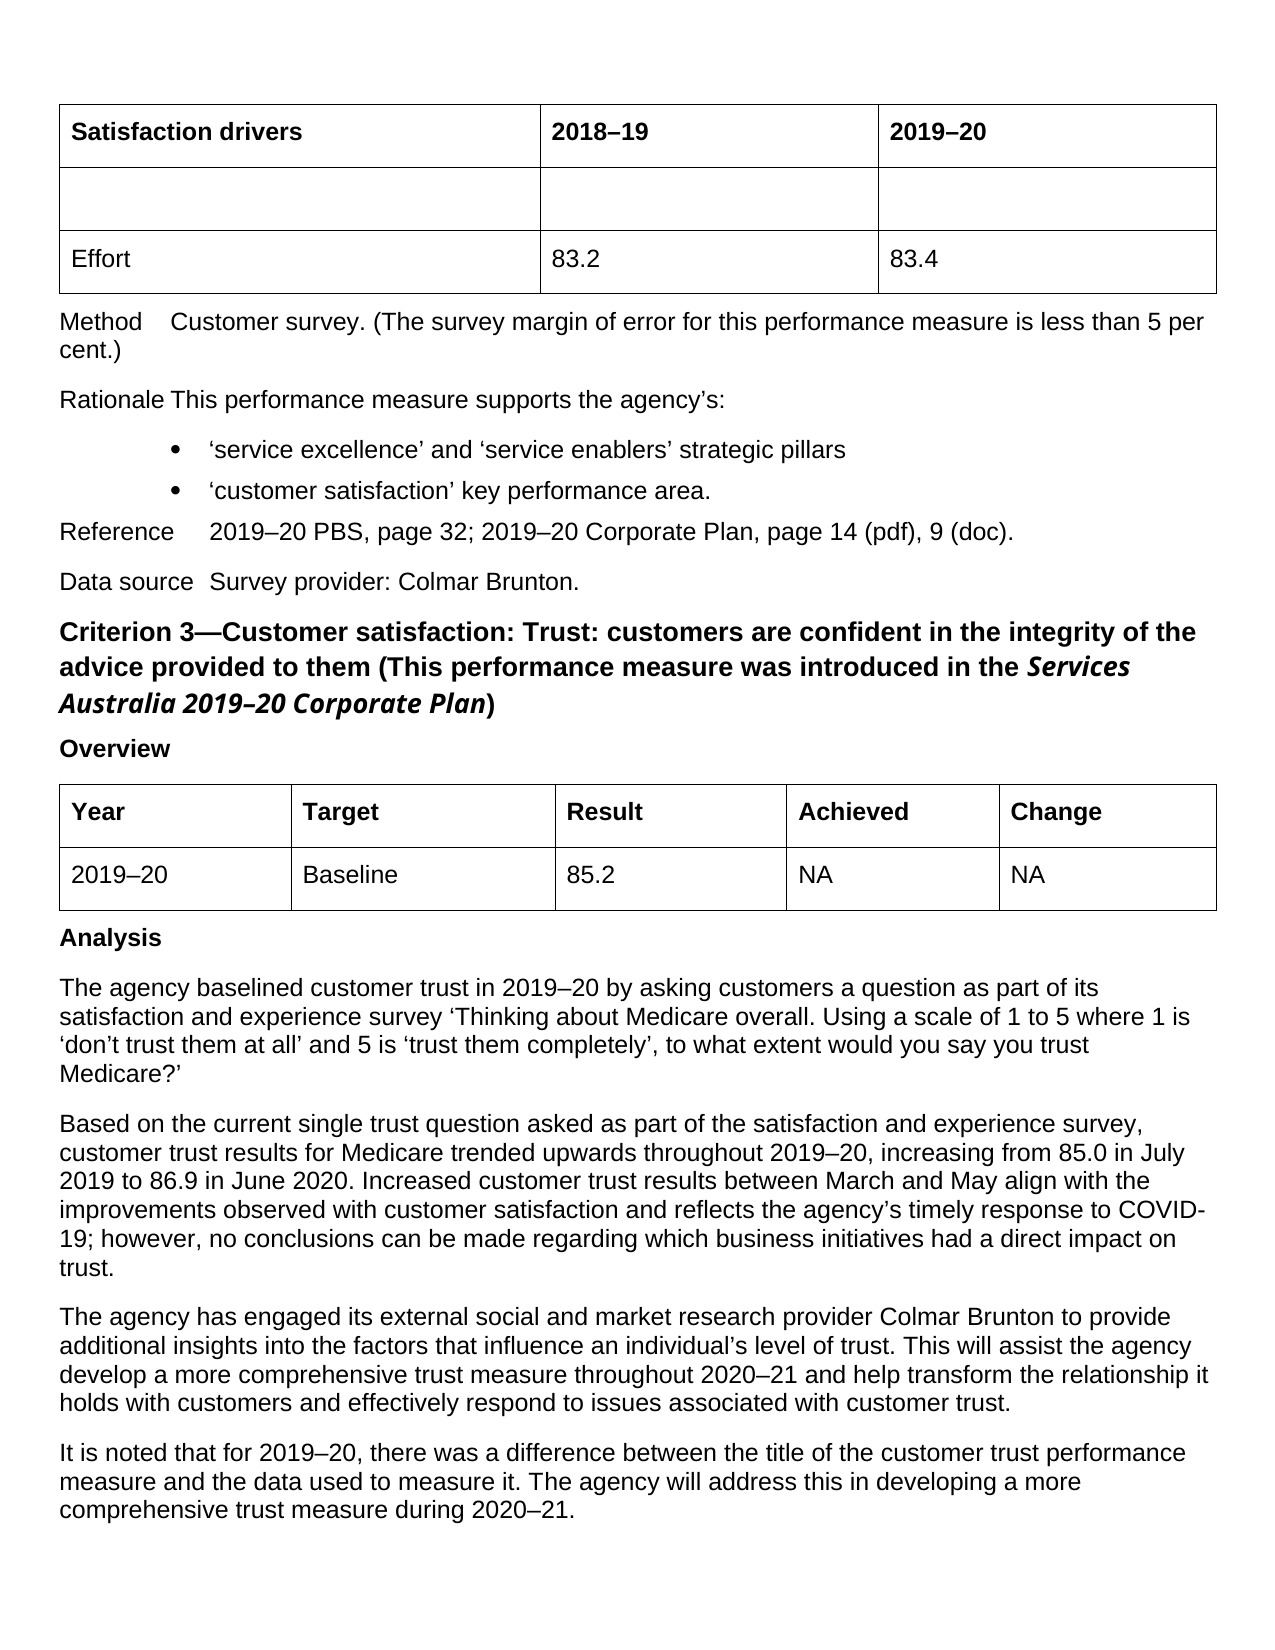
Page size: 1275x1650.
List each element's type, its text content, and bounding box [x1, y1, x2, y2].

list ‘service excellence’ and ‘service enablers’ strategic pillars [171, 434, 1216, 463]
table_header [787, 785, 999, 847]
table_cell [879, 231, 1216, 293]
text The agency baselined customer trust in 2019–20 by asking customers a question as part of its satisfaction and experience survey ‘Thinking about Medicare overall. Using a scale of 1 to 5 where 1 is ‘don’t trust them at all’ and 5 is ‘trust them completely’, to what extent would you say you trust Medicare?’ [59, 973, 1216, 1088]
list ‘customer satisfaction’ key performance area. [171, 476, 1216, 505]
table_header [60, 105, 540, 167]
text It is noted that for 2019–20, there was a difference between the title of the customer trust performance measure and the data used to measure it. The agency will address this in developing a more comprehensive trust measure during 2020–21. [59, 1438, 1216, 1524]
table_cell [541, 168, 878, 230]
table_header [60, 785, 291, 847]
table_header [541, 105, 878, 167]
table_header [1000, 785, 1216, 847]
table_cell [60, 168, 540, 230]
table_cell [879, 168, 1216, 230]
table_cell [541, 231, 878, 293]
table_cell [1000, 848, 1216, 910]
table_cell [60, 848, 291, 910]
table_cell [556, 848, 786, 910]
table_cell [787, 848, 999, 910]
text Rationale This performance measure supports the agency’s: [59, 385, 1216, 414]
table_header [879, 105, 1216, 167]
text Overview [59, 734, 1216, 763]
text Method Customer survey. (The survey margin of error for this performance measure is less than 5 per cent.) [59, 307, 1216, 364]
text Analysis [59, 923, 1216, 952]
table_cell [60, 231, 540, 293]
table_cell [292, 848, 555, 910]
text The agency has engaged its external social and market research provider Colmar Brunton to provide additional insights into the factors that influence an individual’s level of trust. This will assist the agency develop a more comprehensive trust measure throughout 2020–21 and help transform the relationship it holds with customers and effectively respond to issues associated with customer trust. [59, 1302, 1216, 1417]
text Reference 2019–20 PBS, page 32; 2019–20 Corporate Plan, page 14 (pdf), 9 (doc). [59, 517, 1216, 546]
subtitle Criterion 3—Customer satisfaction: Trust: customers are confident in the integrity of the advice provided to them (This performance measure was introduced in the Services Australia 2019–20 Corporate Plan) [59, 616, 1216, 721]
text Data source Survey provider: Colmar Brunton. [59, 567, 1216, 596]
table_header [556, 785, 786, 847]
text Based on the current single trust question asked as part of the satisfaction and experience survey, customer trust results for Medicare trended upwards throughout 2019–20, increasing from 85.0 in July 2019 to 86.9 in June 2020. Increased customer trust results between March and May align with the improvements observed with customer satisfaction and reflects the agency’s timely response to COVID-19; however, no conclusions can be made regarding which business initiatives had a direct impact on trust. [59, 1109, 1216, 1281]
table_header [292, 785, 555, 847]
